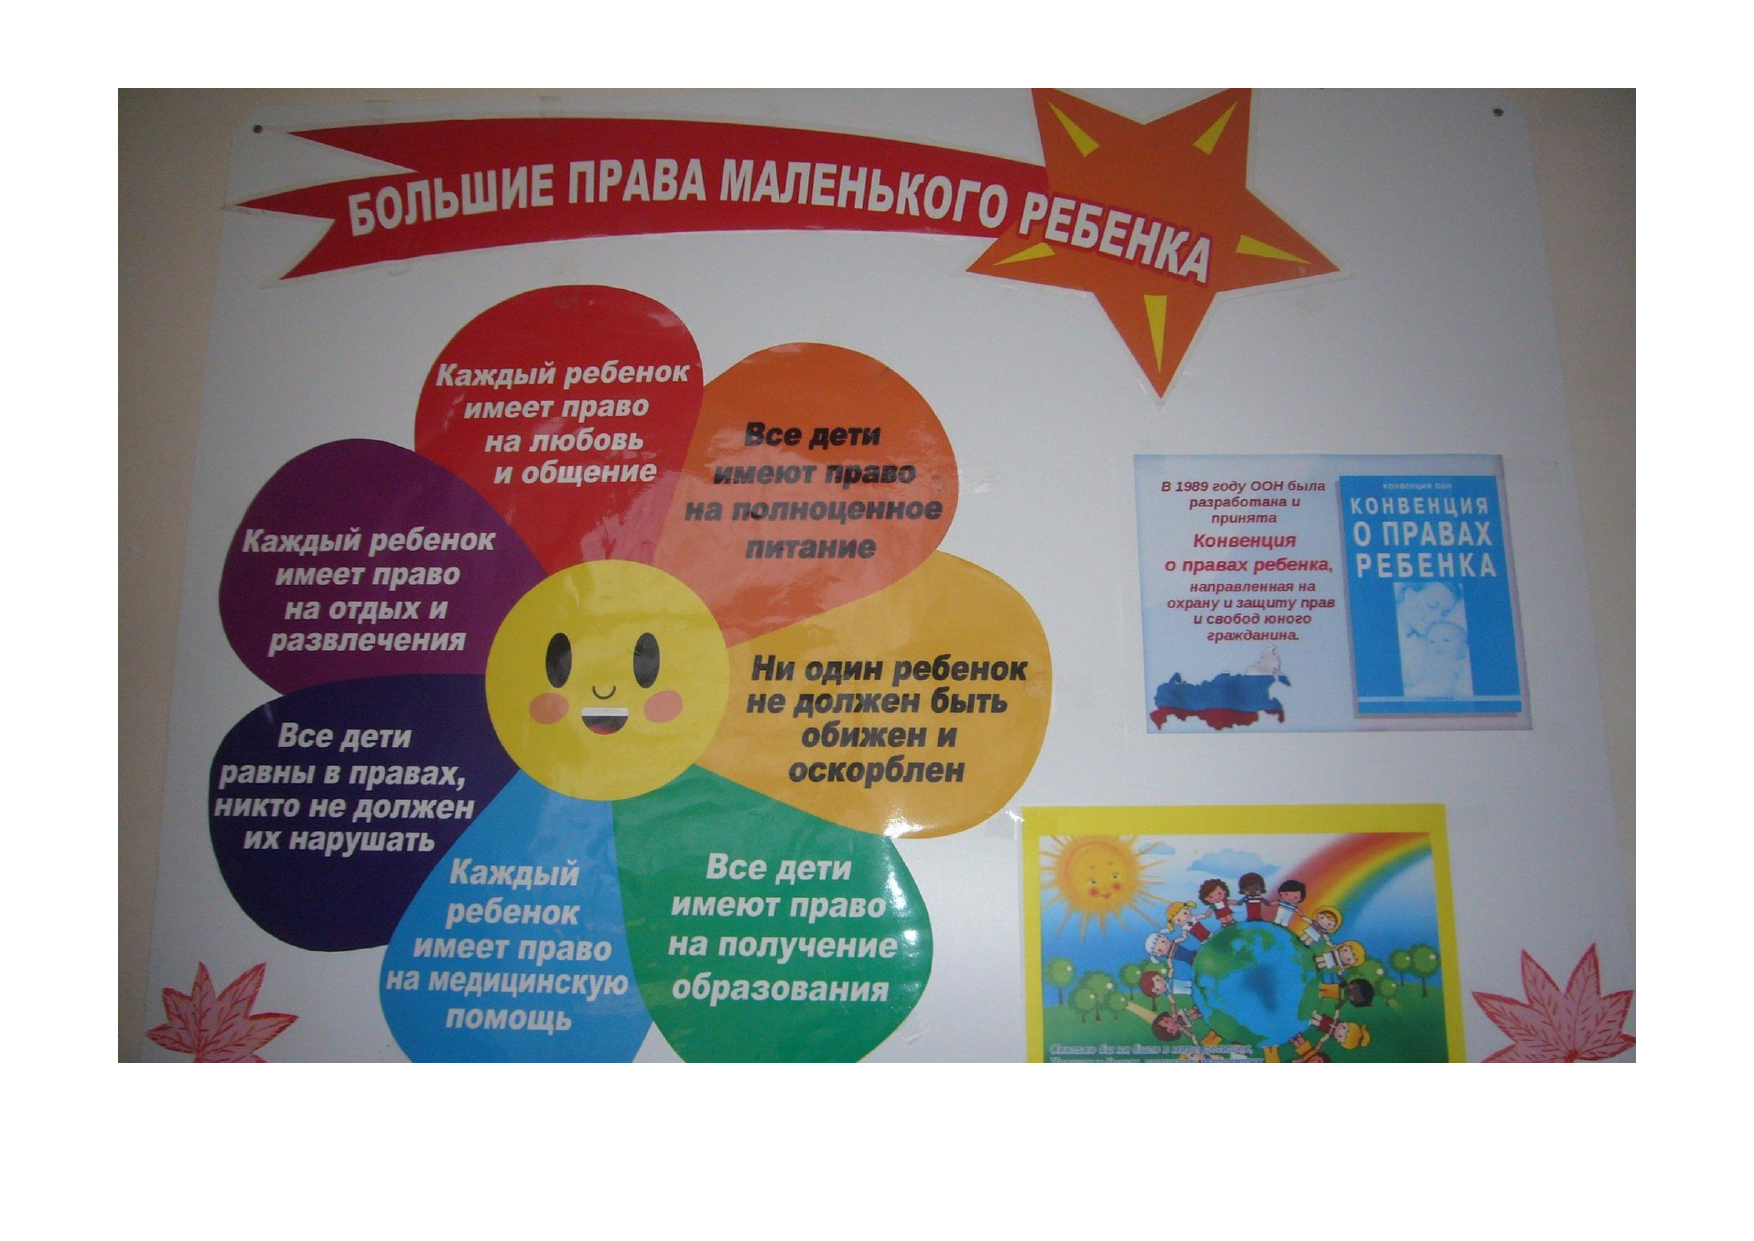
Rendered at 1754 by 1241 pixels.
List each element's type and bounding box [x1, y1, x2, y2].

picture [118, 88, 1636, 1063]
